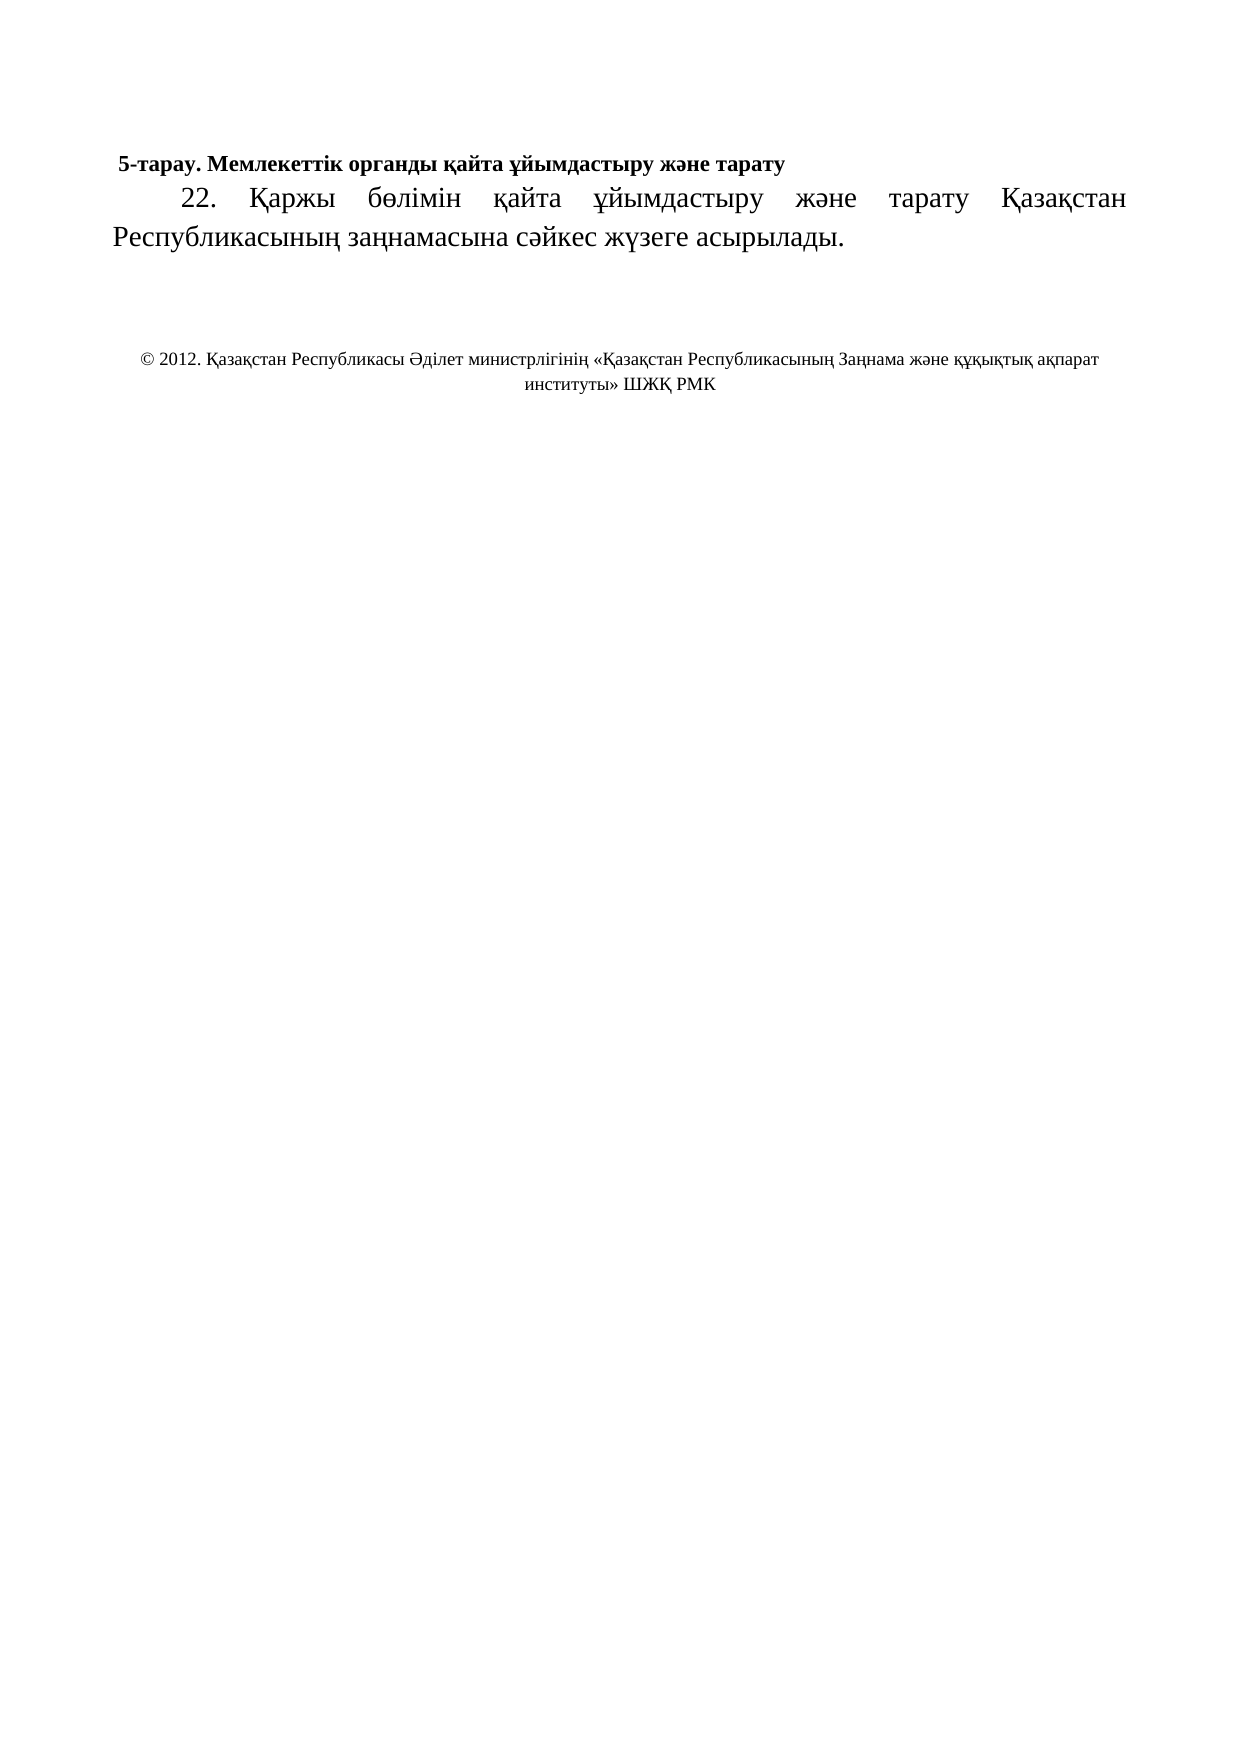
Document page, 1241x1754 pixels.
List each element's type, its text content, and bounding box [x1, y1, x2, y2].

text 22. Қаржы бөлімін қайта ұйымдастыру және тарату Қазақстан Республикасының заңнамасына сәйкес жүзеге асырылады. [112, 180, 1128, 252]
text 5-тарау. Мемлекеттік органды қайта ұйымдастыру және тарату [112, 150, 1128, 176]
text © 2012. Қазақстан Республикасы Әділет министрлігінің «Қазақстан Республикасының Заңнама және құқықтық ақпарат институты» ШЖҚ РМК [112, 348, 1128, 394]
